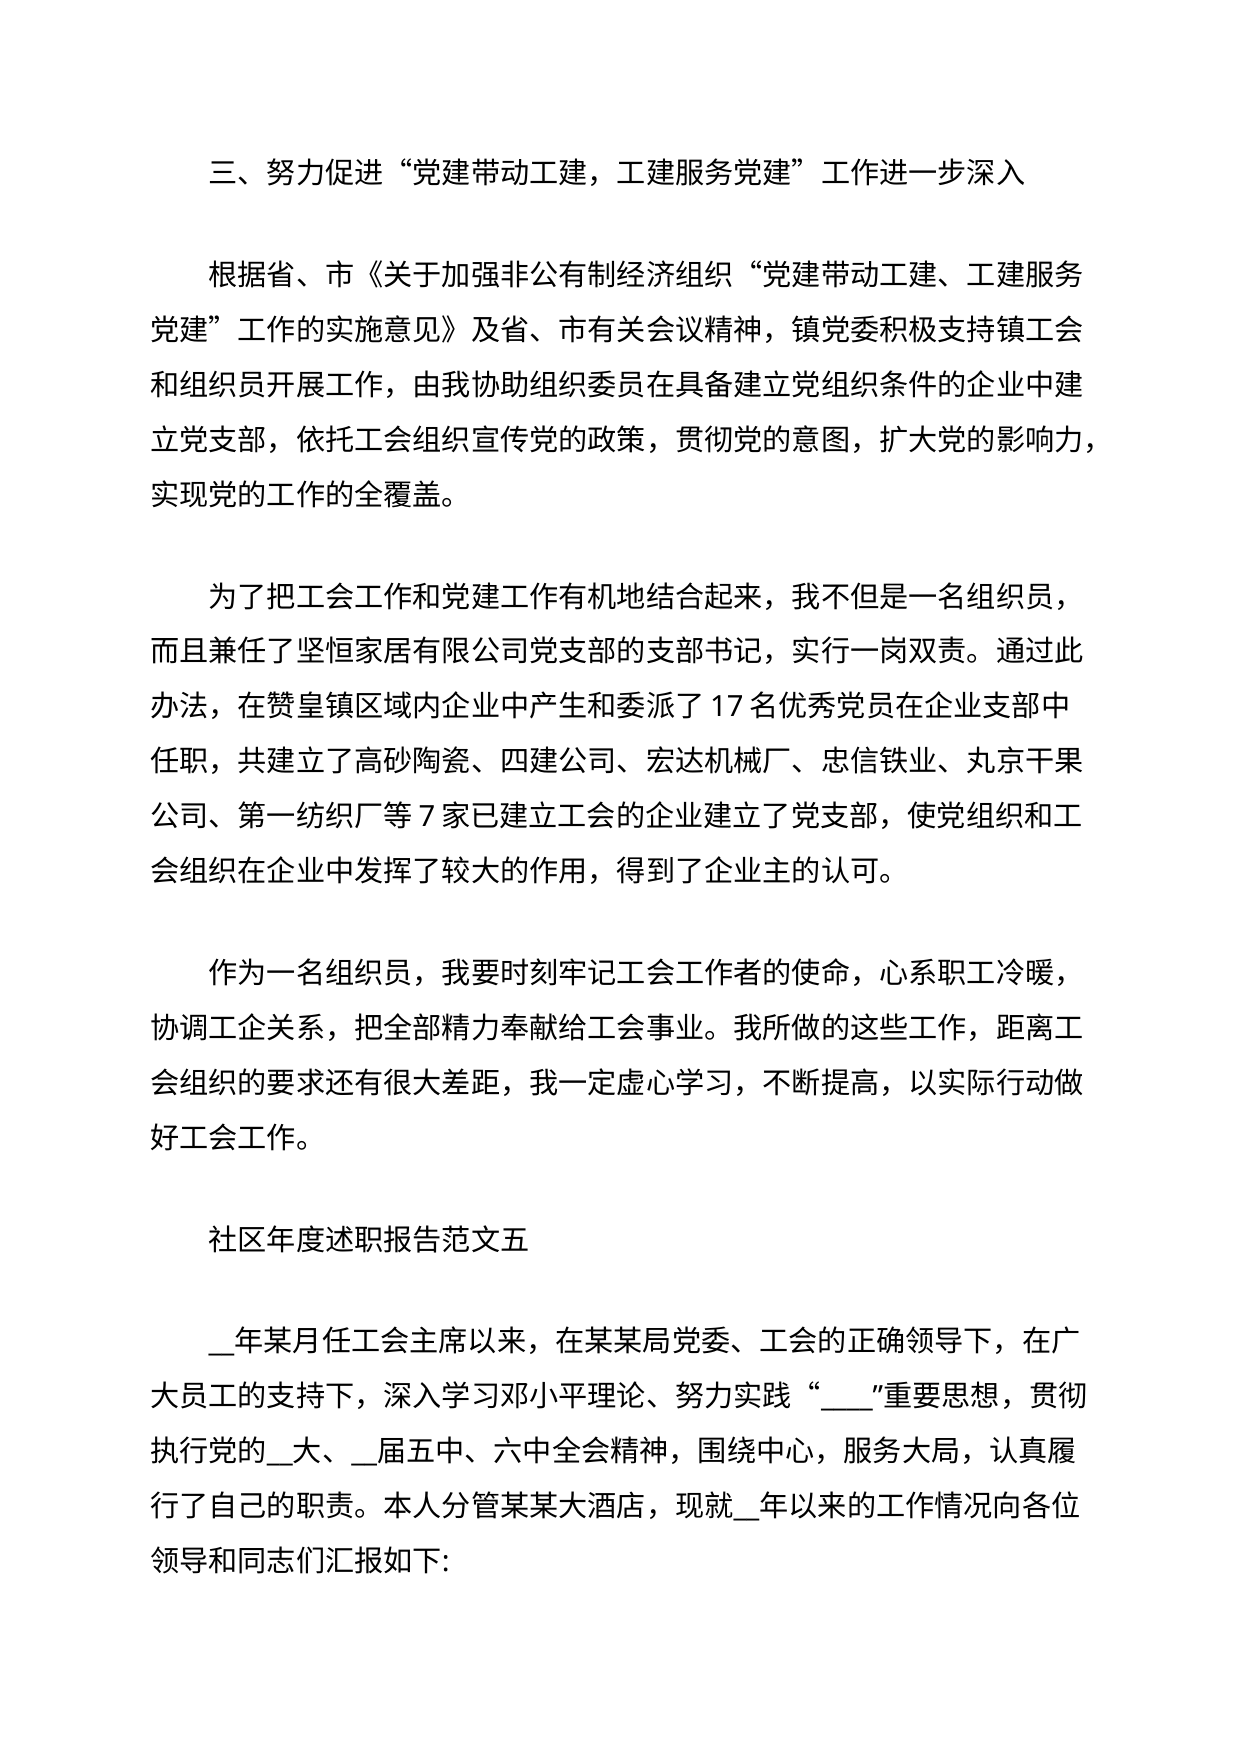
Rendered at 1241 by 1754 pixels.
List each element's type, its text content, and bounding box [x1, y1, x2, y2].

text __年某月任工会主席以来，在某某局党委、工会的正确领导下，在广大员工的支持下，深入学习邓小平理论、努力实践“____”重要思想，贯彻执行党的__大、__届五中、六中全会精神，围绕中心，服务大局，认真履行了自己的职责。本人分管某某大酒店，现就__年以来的工作情况向各位领导和同志们汇报如下: [150, 1318, 1090, 1580]
text 根据省、市《关于加强非公有制经济组织“党建带动工建、工建服务党建”工作的实施意见》及省、市有关会议精神，镇党委积极支持镇工会和组织员开展工作，由我协助组织委员在具备建立党组织条件的企业中建立党支部，依托工会组织宣传党的政策，贯彻党的意图，扩大党的影响力，实现党的工作的全覆盖。 [150, 252, 1090, 514]
text 作为一名组织员，我要时刻牢记工会工作者的使命，心系职工冷暖，协调工企关系，把全部精力奉献给工会事业。我所做的这些工作，距离工会组织的要求还有很大差距，我一定虚心学习，不断提高，以实际行动做好工会工作。 [150, 949, 1090, 1157]
text 三、努力促进“党建带动工建，工建服务党建”工作进一步深入 [150, 150, 1090, 192]
text 为了把工会工作和党建工作有机地结合起来，我不但是一名组织员，而且兼任了坚恒家居有限公司党支部的支部书记，实行一岗双责。通过此办法，在赞皇镇区域内企业中产生和委派了17名优秀党员在企业支部中任职，共建立了高砂陶瓷、四建公司、宏达机械厂、忠信铁业、丸京干果公司、第一纺织厂等7家已建立工会的企业建立了党支部，使党组织和工会组织在企业中发挥了较大的作用，得到了企业主的认可。 [150, 573, 1090, 890]
text 社区年度述职报告范文五 [150, 1216, 1090, 1258]
